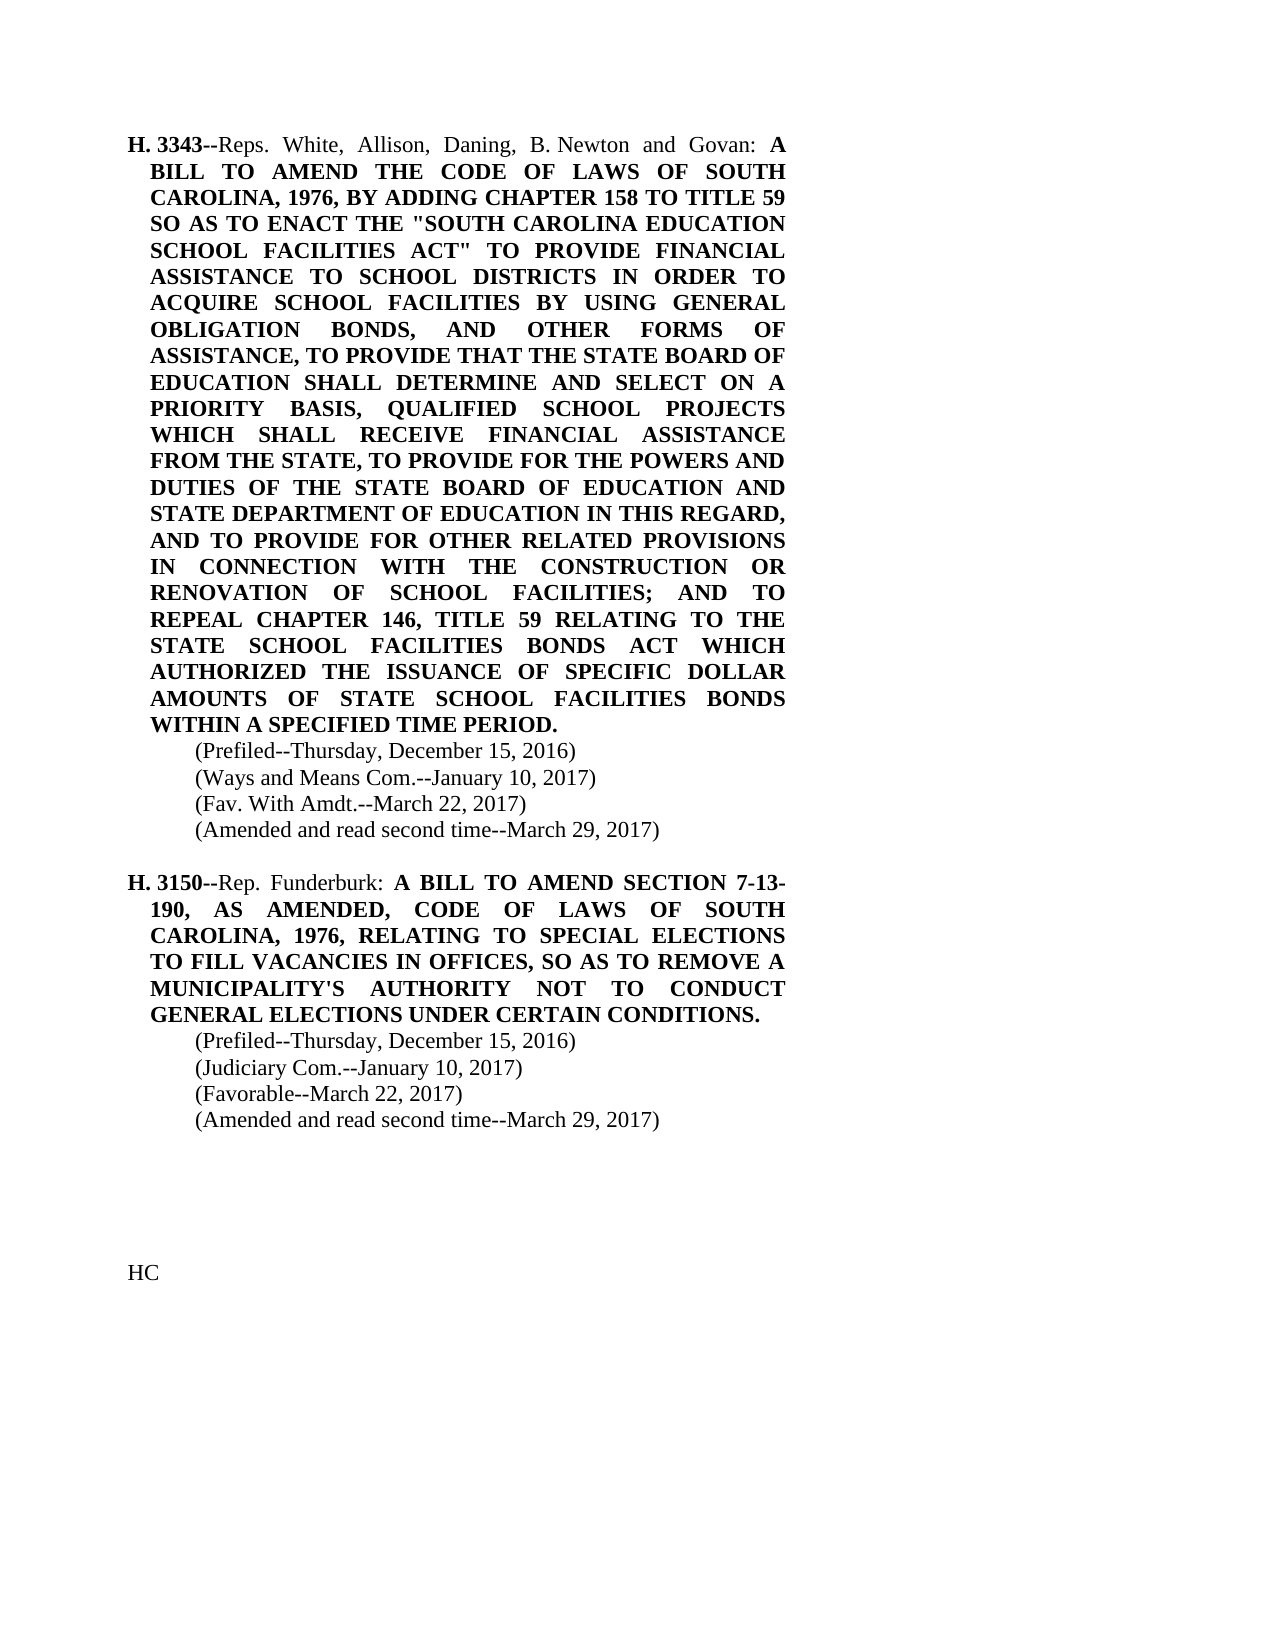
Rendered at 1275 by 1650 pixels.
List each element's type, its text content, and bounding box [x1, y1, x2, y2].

text (Amended and read second time--March 29, 2017) [195, 1106, 786, 1133]
text (Prefiled--Thursday, December 15, 2016) [195, 737, 786, 764]
text (Amended and read second time--March 29, 2017) [195, 817, 786, 843]
text (Ways and Means Com.--January 10, 2017) [195, 764, 786, 790]
text (Judiciary Com.--January 10, 2017) [195, 1054, 786, 1080]
text (Fav. With Amdt.--March 22, 2017) [195, 790, 786, 817]
text H. 3343--Reps. White, Allison, Daning, B. Newton and Govan: A BILL TO AMEND THE CODE OF LAWS OF SOUTH CAROLINA, 1976, BY ADDING CHAPTER 158 TO TITLE 59 SO AS TO ENACT THE "SOUTH CAROLINA EDUCATION SCHOOL FACILITIES ACT" TO PROVIDE FINANCIAL ASSISTANCE TO SCHOOL DISTRICTS IN ORDER TO ACQUIRE SCHOOL FACILITIES BY USING GENERAL OBLIGATION BONDS, AND OTHER FORMS OF ASSISTANCE, TO PROVIDE THAT THE STATE BOARD OF EDUCATION SHALL DETERMINE AND SELECT ON A PRIORITY BASIS, QUALIFIED SCHOOL PROJECTS WHICH SHALL RECEIVE FINANCIAL ASSISTANCE FROM THE STATE, TO PROVIDE FOR THE POWERS AND DUTIES OF THE STATE BOARD OF EDUCATION AND STATE DEPARTMENT OF EDUCATION IN THIS REGARD, AND TO PROVIDE FOR OTHER RELATED PROVISIONS IN CONNECTION WITH THE CONSTRUCTION OR RENOVATION OF SCHOOL FACILITIES; AND TO REPEAL CHAPTER 146, TITLE 59 RELATING TO THE STATE SCHOOL FACILITIES BONDS ACT WHICH AUTHORIZED THE ISSUANCE OF SPECIFIC DOLLAR AMOUNTS OF STATE SCHOOL FACILITIES BONDS WITHIN A SPECIFIED TIME PERIOD. [127, 131, 786, 737]
text H. 3150--Rep. Funderburk: A BILL TO AMEND SECTION 7-13-190, AS AMENDED, CODE OF LAWS OF SOUTH CAROLINA, 1976, RELATING TO SPECIAL ELECTIONS TO FILL VACANCIES IN OFFICES, SO AS TO REMOVE A MUNICIPALITY'S AUTHORITY NOT TO CONDUCT GENERAL ELECTIONS UNDER CERTAIN CONDITIONS. [127, 869, 786, 1027]
text (Favorable--March 22, 2017) [195, 1080, 786, 1106]
text (Prefiled--Thursday, December 15, 2016) [195, 1027, 786, 1054]
